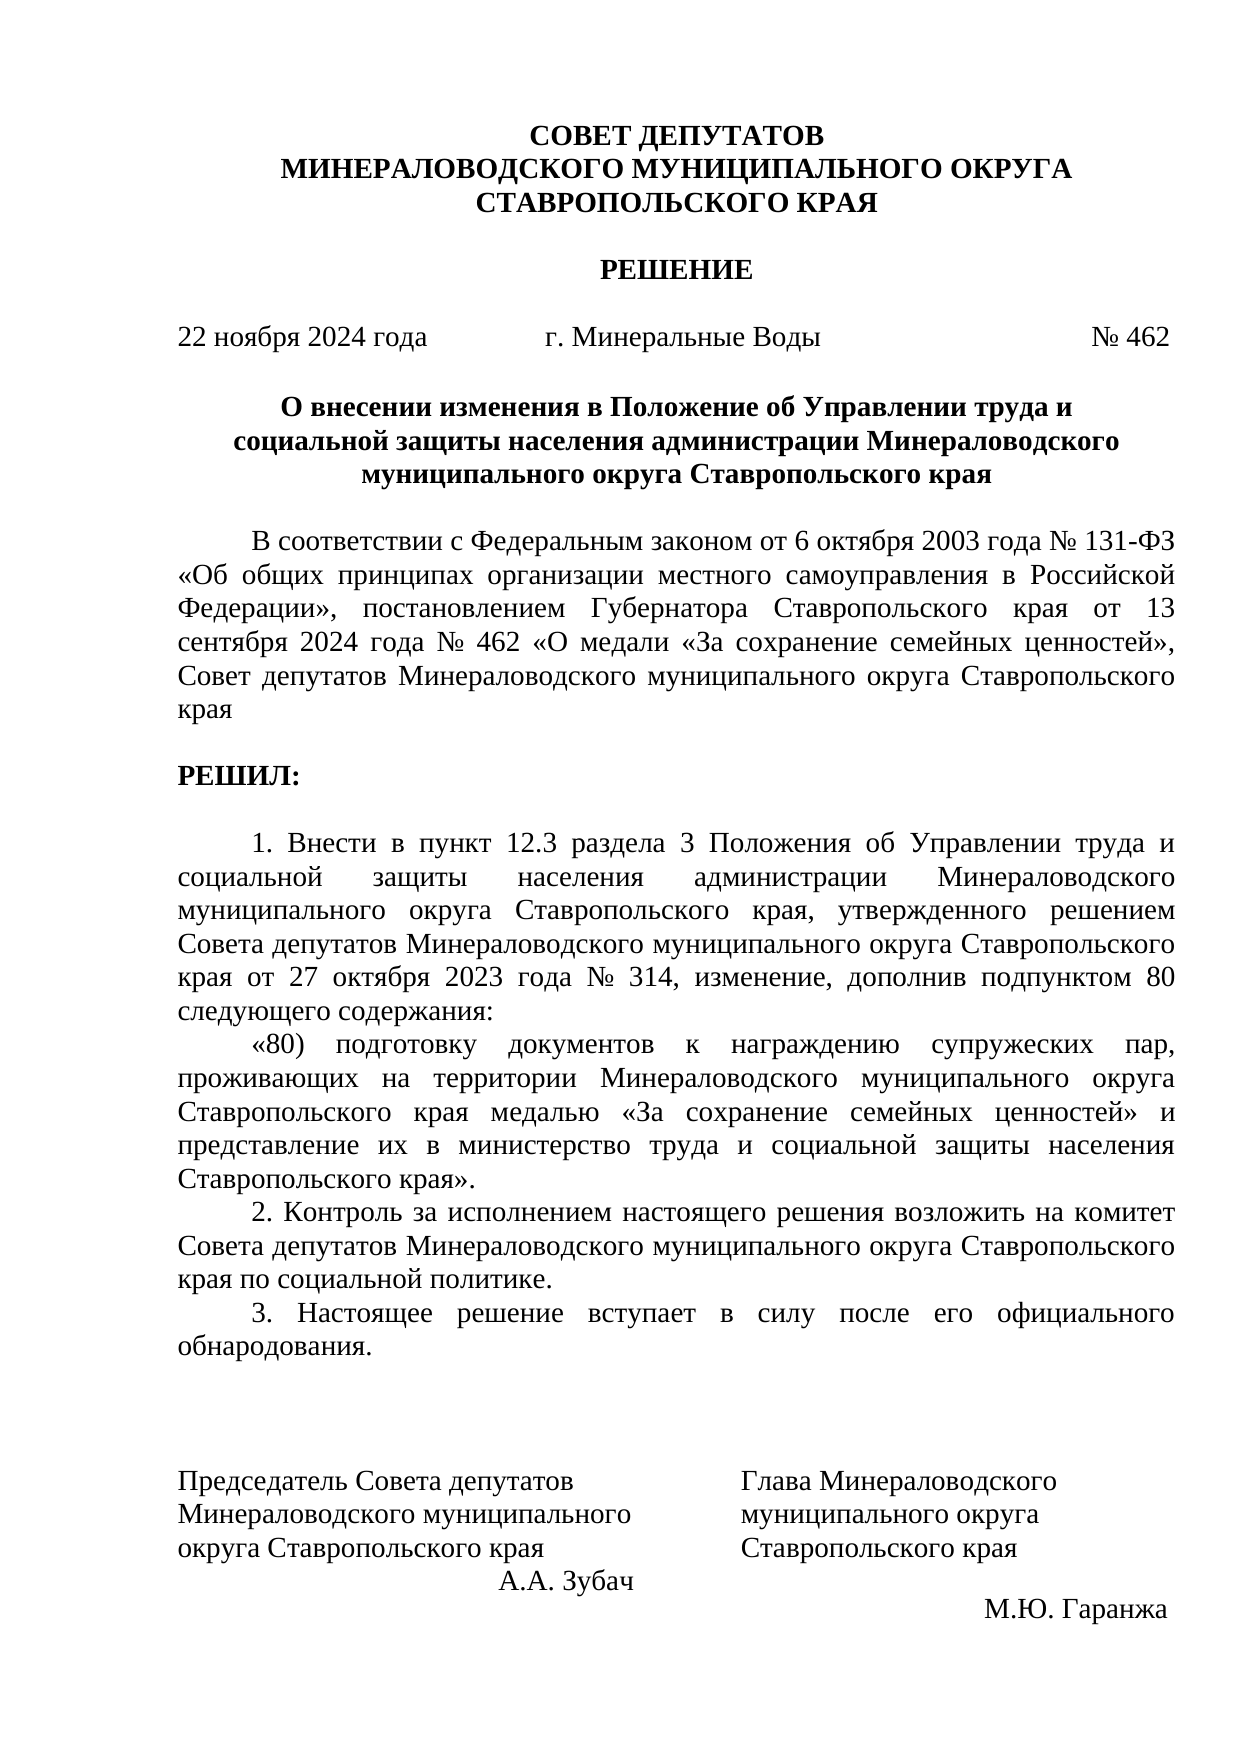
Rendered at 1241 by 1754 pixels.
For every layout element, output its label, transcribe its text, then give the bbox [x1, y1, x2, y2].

text социальной защиты населения администрации Минераловодского муниципального округа Ставропольского края [177, 423, 1176, 490]
text 2. Контроль за исполнением настоящего решения возложить на комитет Совета депутатов Минераловодского муниципального округа Ставропольского края по социальной политике. [177, 1194, 1176, 1295]
text СТАВРОПОЛЬСКОГО КРАЯ [177, 185, 1176, 219]
table_header Председатель Совета депутатов Минераловодского муниципального округа Ставропольского края А.А. Зубач [166, 1463, 652, 1625]
text 3. Настоящее решение вступает в силу после его официального обнародования. [177, 1295, 1176, 1362]
text МИНЕРАЛОВОДСКОГО МУНИЦИПАЛЬНОГО ОКРУГА [177, 152, 1176, 185]
table_header № 462 [849, 319, 1181, 356]
table_header 22 ноября 2024 года [166, 319, 517, 356]
text «80) подготовку документов к награждению супружеских пар, проживающих на территории Минераловодского муниципального округа Ставропольского края медалью «За сохранение семейных ценностей» и представление их в министерство труда и социальной защиты населения Ставропольского края». [177, 1027, 1176, 1194]
text О внесении изменения в Положение об Управлении труда и [177, 389, 1176, 423]
text СОВЕТ ДЕПУТАТОВ [177, 118, 1176, 152]
table_header Глава Минераловодского муниципального округа Ставропольского края М.Ю. Гаранжа [652, 1463, 1187, 1625]
text РЕШЕНИЕ [177, 252, 1176, 286]
text 1. Внести в пункт 12.3 раздела 3 Положения об Управлении труда и социальной защиты населения администрации Минераловодского муниципального округа Ставропольского края, утвержденного решением Совета депутатов Минераловодского муниципального округа Ставропольского края от 27 октября 2023 года № 314, изменение, дополнив подпунктом 80 следующего содержания: [177, 825, 1176, 1027]
table_header г. Минеральные Воды [517, 319, 849, 356]
text РЕШИЛ: [177, 758, 1176, 792]
text В соответствии с Федеральным законом от 6 октября 2003 года № 131-ФЗ «Об общих принципах организации местного самоуправления в Российской Федерации», постановлением Губернатора Ставропольского края от 13 сентября 2024 года № 462 «О медали «За сохранение семейных ценностей», Совет депутатов Минераловодского муниципального округа Ставропольского края [177, 523, 1176, 725]
